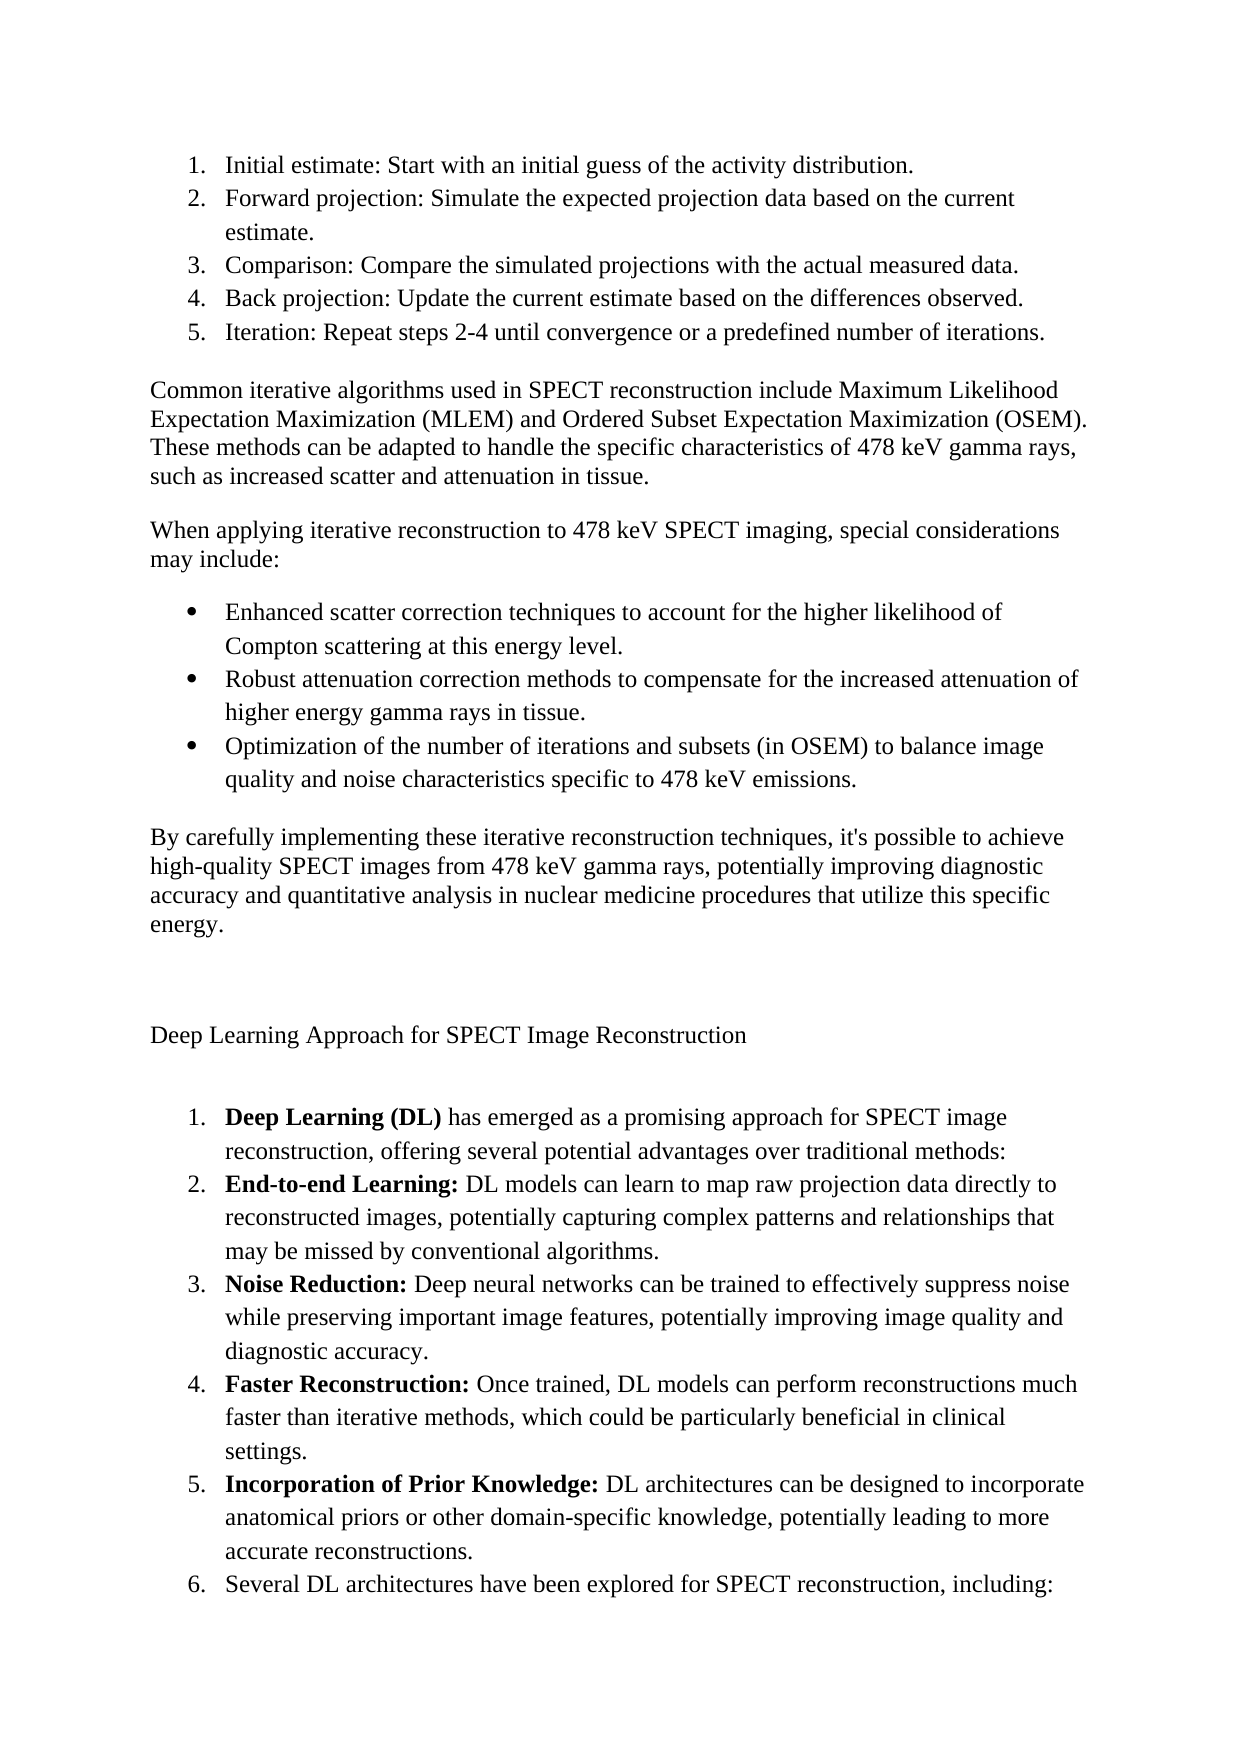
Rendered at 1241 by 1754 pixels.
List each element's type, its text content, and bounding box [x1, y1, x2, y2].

list Noise Reduction: Deep neural networks can be trained to effectively suppress noise while preserving important image features, potentially improving image quality and diagnostic accuracy. [187, 1269, 1090, 1364]
text By carefully implementing these iterative reconstruction techniques, it's possible to achieve high-quality SPECT images from 478 keV gamma rays, potentially improving diagnostic accuracy and quantitative analysis in nuclear medicine procedures that utilize this specific energy. [150, 822, 1090, 937]
list Iteration: Repeat steps 2-4 until convergence or a predefined number of iterations. [187, 317, 1090, 345]
list End-to-end Learning: DL models can learn to map raw projection data directly to reconstructed images, potentially capturing complex patterns and relationships that may be missed by conventional algorithms. [187, 1169, 1090, 1264]
list Deep Learning (DL) has emerged as a promising approach for SPECT image reconstruction, offering several potential advantages over traditional methods: [187, 1102, 1090, 1164]
list Enhanced scatter correction techniques to account for the higher likelihood of Compton scattering at this energy level. [187, 597, 1090, 659]
list Robust attenuation correction methods to compensate for the increased attenuation of higher energy gamma rays in tissue. [187, 664, 1090, 726]
list Several DL architectures have been explored for SPECT reconstruction, including: [187, 1569, 1090, 1598]
list Optimization of the number of iterations and subsets (in OSEM) to balance image quality and noise characteristics specific to 478 keV emissions. [187, 731, 1090, 793]
list Initial estimate: Start with an initial guess of the activity distribution. [187, 150, 1090, 179]
list Incorporation of Prior Knowledge: DL architectures can be designed to incorporate anatomical priors or other domain-specific knowledge, potentially leading to more accurate reconstructions. [187, 1469, 1090, 1564]
text Deep Learning Approach for SPECT Image Reconstruction [150, 1020, 1090, 1049]
list Forward projection: Simulate the expected projection data based on the current estimate. [187, 183, 1090, 245]
text When applying iterative reconstruction to 478 keV SPECT imaging, special considerations may include: [150, 515, 1090, 572]
list Back projection: Update the current estimate based on the differences observed. [187, 283, 1090, 312]
list Faster Reconstruction: Once trained, DL models can perform reconstructions much faster than iterative methods, which could be particularly beneficial in clinical settings. [187, 1369, 1090, 1464]
list Comparison: Compare the simulated projections with the actual measured data. [187, 250, 1090, 279]
text Common iterative algorithms used in SPECT reconstruction include Maximum Likelihood Expectation Maximization (MLEM) and Ordered Subset Expectation Maximization (OSEM). These methods can be adapted to handle the specific characteristics of 478 keV gamma rays, such as increased scatter and attenuation in tissue. [150, 375, 1090, 490]
